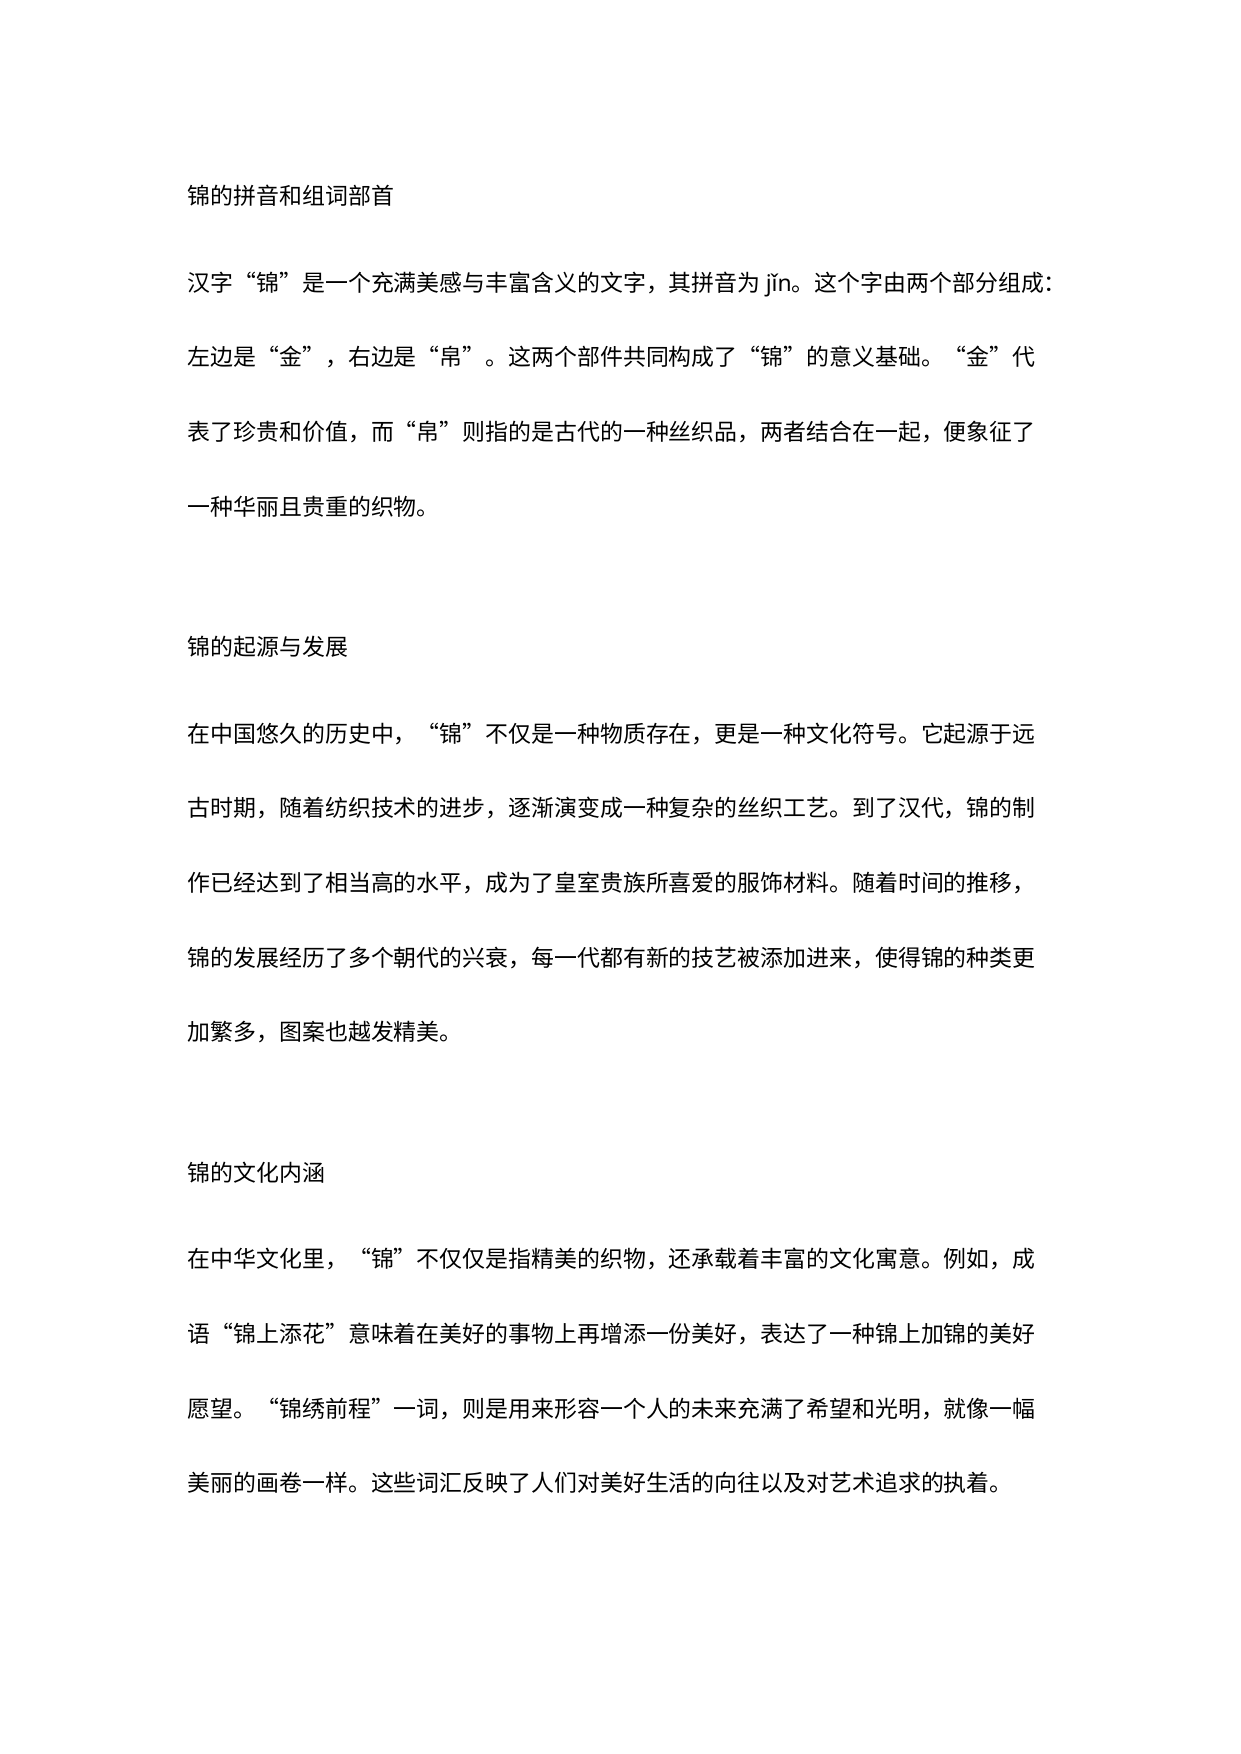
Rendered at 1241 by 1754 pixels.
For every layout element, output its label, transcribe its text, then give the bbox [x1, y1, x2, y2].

text 在中国悠久的历史中，“锦”不仅是一种物质存在，更是一种文化符号。它起源于远古时期，随着纺织技术的进步，逐渐演变成一种复杂的丝织工艺。到了汉代，锦的制作已经达到了相当高的水平，成为了皇室贵族所喜爱的服饰材料。随着时间的推移，锦的发展经历了多个朝代的兴衰，每一代都有新的技艺被添加进来，使得锦的种类更加繁多，图案也越发精美。 [187, 699, 1053, 1063]
text 在中华文化里，“锦”不仅仅是指精美的织物，还承载着丰富的文化寓意。例如，成语“锦上添花”意味着在美好的事物上再增添一份美好，表达了一种锦上加锦的美好愿望。“锦绣前程”一词，则是用来形容一个人的未来充满了希望和光明，就像一幅美丽的画卷一样。这些词汇反映了人们对美好生活的向往以及对艺术追求的执着。 [187, 1225, 1053, 1514]
text 锦的拼音和组词部首 [187, 162, 1053, 227]
text 锦的起源与发展 [187, 613, 1053, 678]
text 汉字“锦”是一个充满美感与丰富含义的文字，其拼音为 jǐn。这个字由两个部分组成：左边是“金”，右边是“帛”。这两个部件共同构成了“锦”的意义基础。“金”代表了珍贵和价值，而“帛”则指的是古代的一种丝织品，两者结合在一起，便象征了一种华丽且贵重的织物。 [187, 248, 1053, 538]
text 锦的文化内涵 [187, 1139, 1053, 1204]
